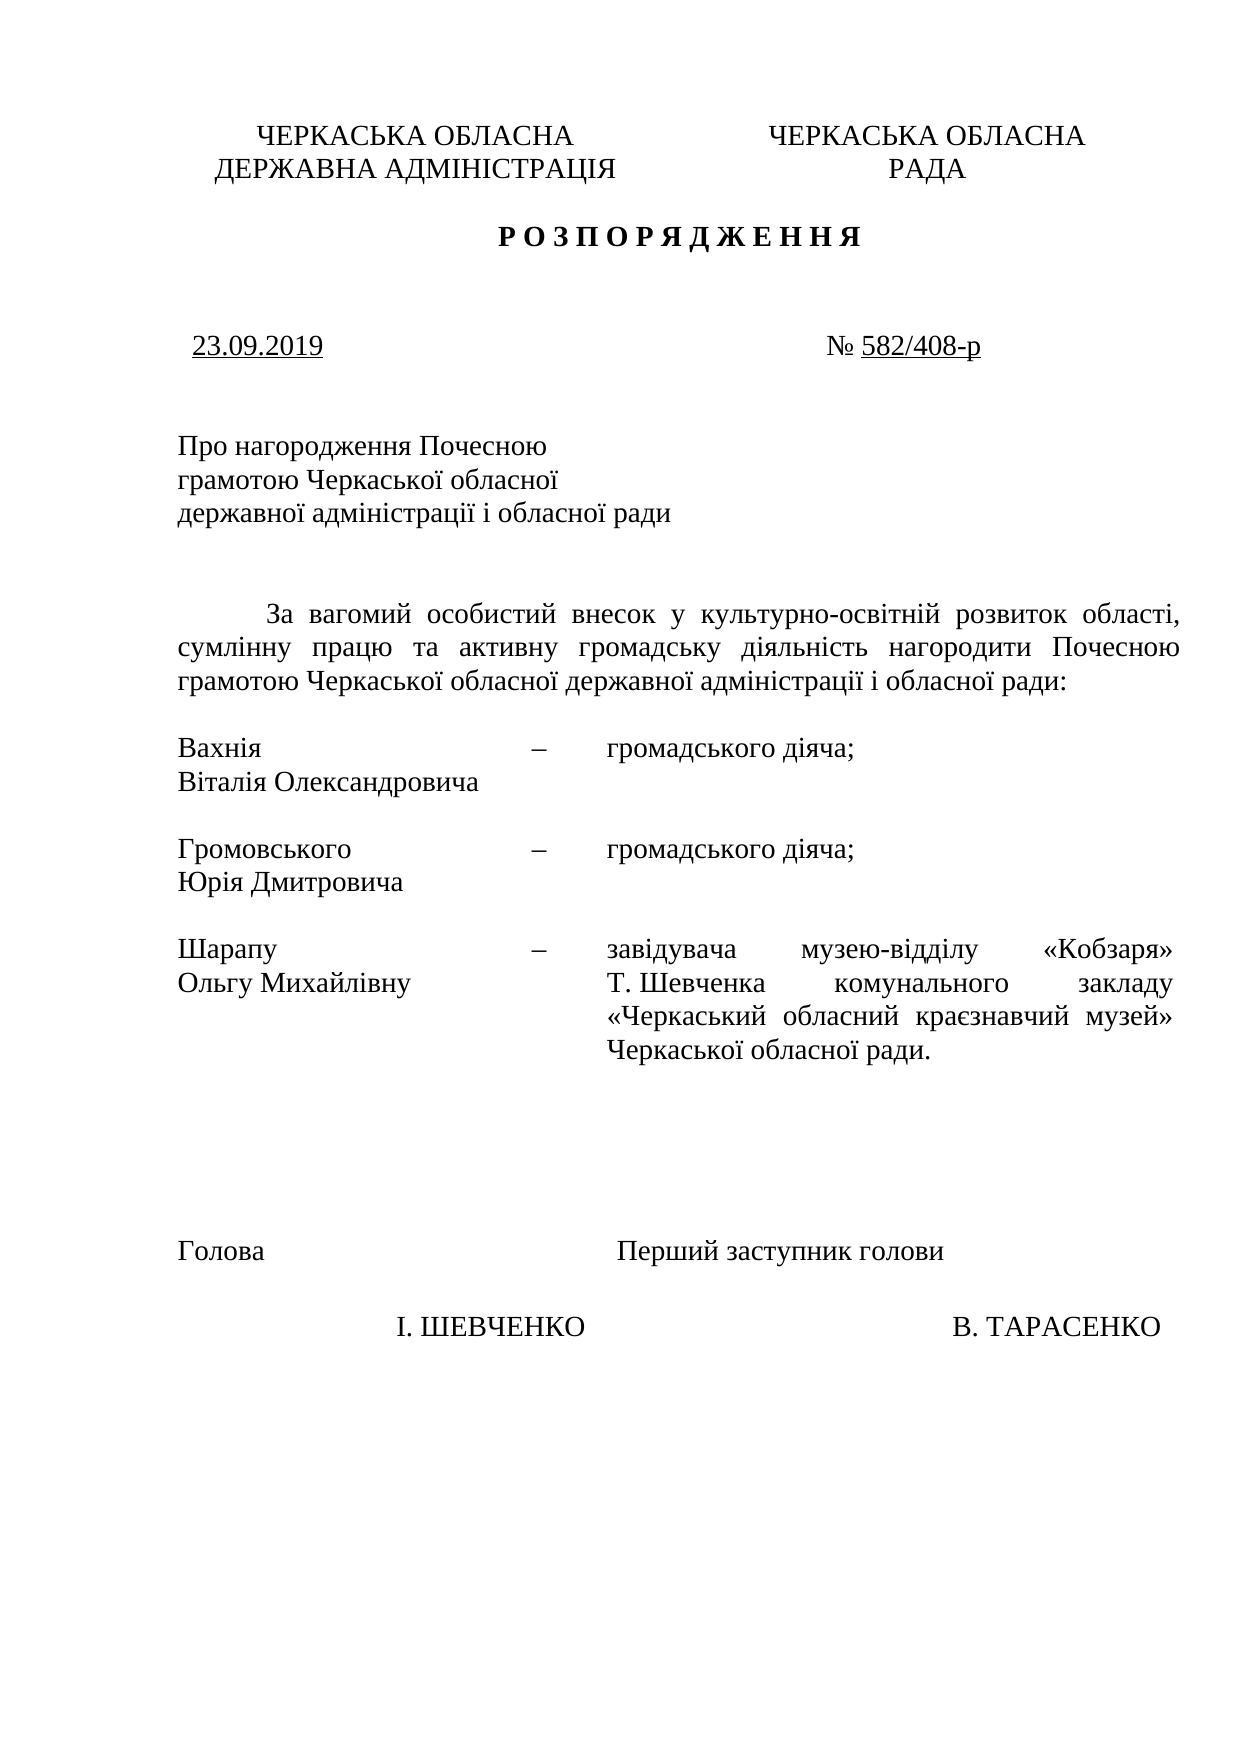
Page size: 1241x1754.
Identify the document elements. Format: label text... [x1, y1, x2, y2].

table_header Голова [177, 1233, 605, 1271]
table_cell І. ШЕВЧЕНКО [177, 1271, 605, 1347]
text 23.09.2019 № 582/408-р [177, 328, 1181, 361]
table_header – [520, 730, 595, 831]
table_cell громадського діяча; [595, 831, 1185, 931]
table_header Вахнія Віталія Олександровича [177, 730, 520, 831]
table_header громадського діяча; [595, 730, 1185, 831]
table_header Перший заступник голови [605, 1233, 1163, 1271]
table_cell В. ТАРАСЕНКО [605, 1271, 1163, 1347]
table_cell – [520, 931, 595, 1066]
text Про нагородження Почесною грамотою Черкаської обласної [177, 428, 1181, 495]
text За вагомий особистий внесок у культурно-освітній розвиток області, сумлінну працю та активну громадську діяльність нагородити Почесною грамотою Черкаської обласної державної адміністрації і обласної ради: [177, 596, 1181, 697]
table_cell Шарапу Ольгу Михайлівну [177, 931, 520, 1066]
table_cell – [520, 831, 595, 931]
table_header ЧЕРКАСЬКА ОБЛАСНА ДЕРЖАВНА АДМІНІСТРАЦІЯ [166, 118, 665, 219]
table_header ЧЕРКАСЬКА ОБЛАСНА РАДА [665, 118, 1190, 219]
table_cell завідувача музею-відділу «Кобзаря» Т. Шевченка комунального закладу «Черкаський обласний краєзнавчий музей» Черкаської обласної ради. [595, 931, 1185, 1066]
text державної адміністрації і обласної ради [177, 495, 1181, 529]
text Р О З П О Р Я Д Ж Е Н Н Я [177, 219, 1181, 252]
table_cell Громовського Юрія Дмитровича [177, 831, 520, 931]
